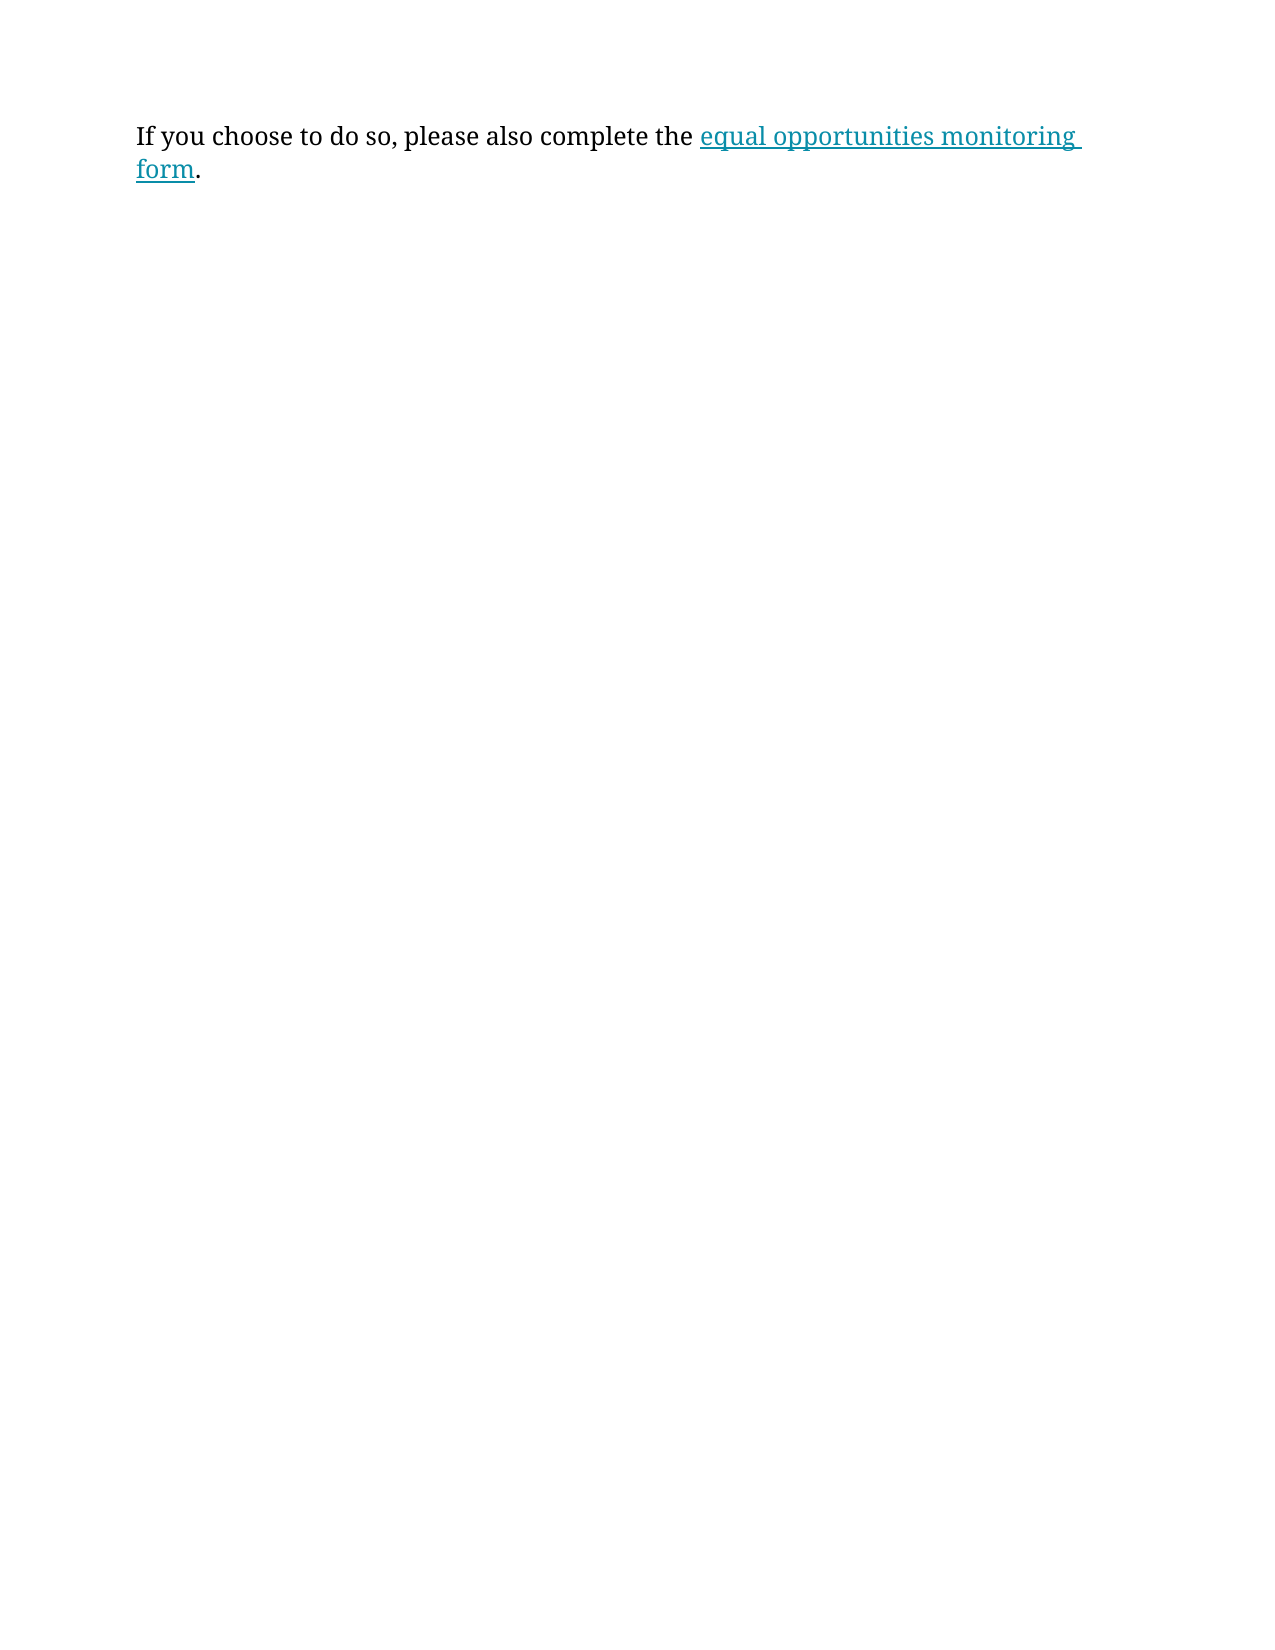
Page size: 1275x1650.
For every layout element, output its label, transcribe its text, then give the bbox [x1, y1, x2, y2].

text If you choose to do so, please also complete the equal opportunities monitoring form. [136, 118, 1139, 186]
